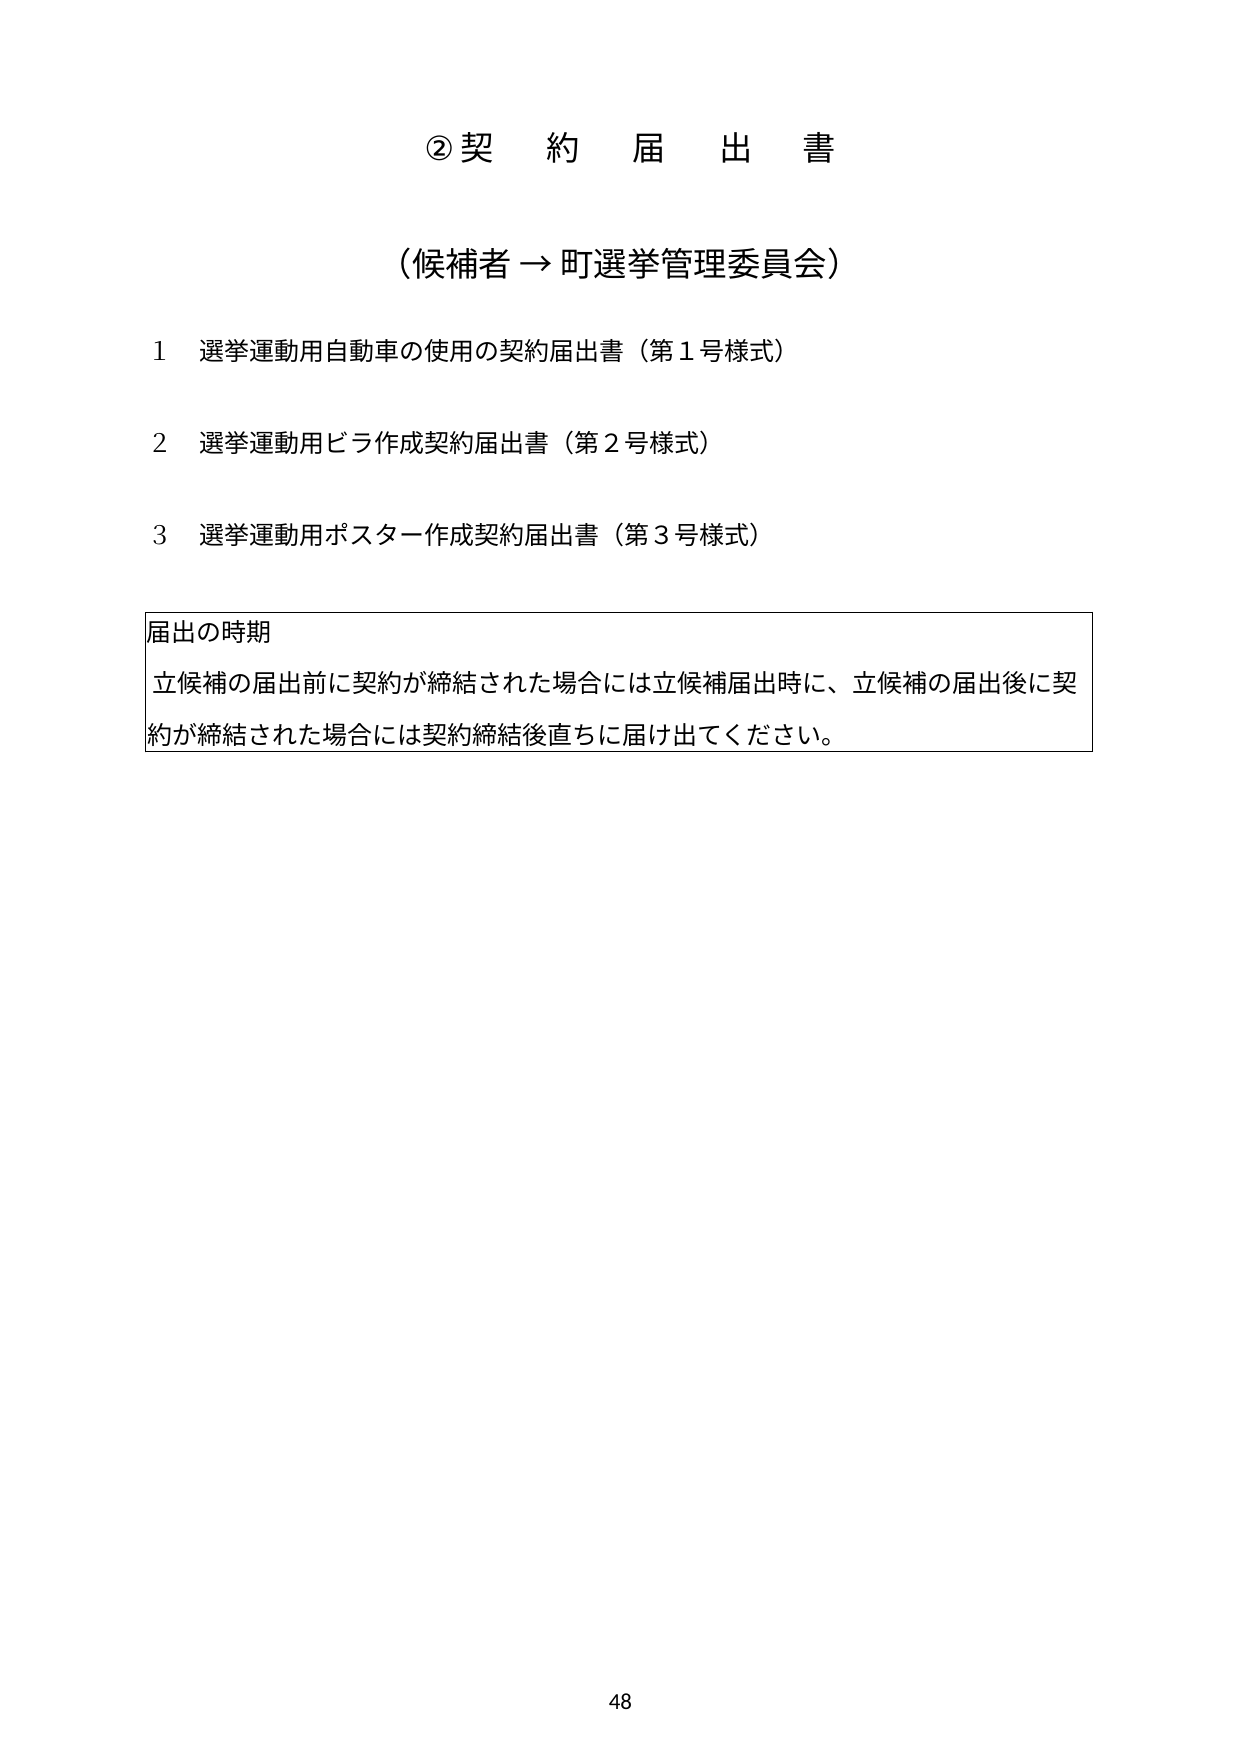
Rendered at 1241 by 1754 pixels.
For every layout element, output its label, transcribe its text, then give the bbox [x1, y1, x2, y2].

text （候補者 → 町選挙管理委員会） [147, 237, 1092, 286]
list 選挙運動用自動車の使用の契約届出書（第１号様式） [147, 331, 1092, 367]
text 届出の時期 [146, 613, 1092, 649]
text ②契 約 届 出 書 [147, 122, 1092, 170]
text 立候補の届出前に契約が締結された場合には立候補届出時に、立候補の届出後に契約が締結された場合には契約締結後直ちに届け出てください。 [146, 662, 1092, 751]
list 選挙運動用ポスター作成契約届出書（第３号様式） [147, 516, 1092, 552]
list 選挙運動用ビラ作成契約届出書（第２号様式） [147, 423, 1092, 460]
